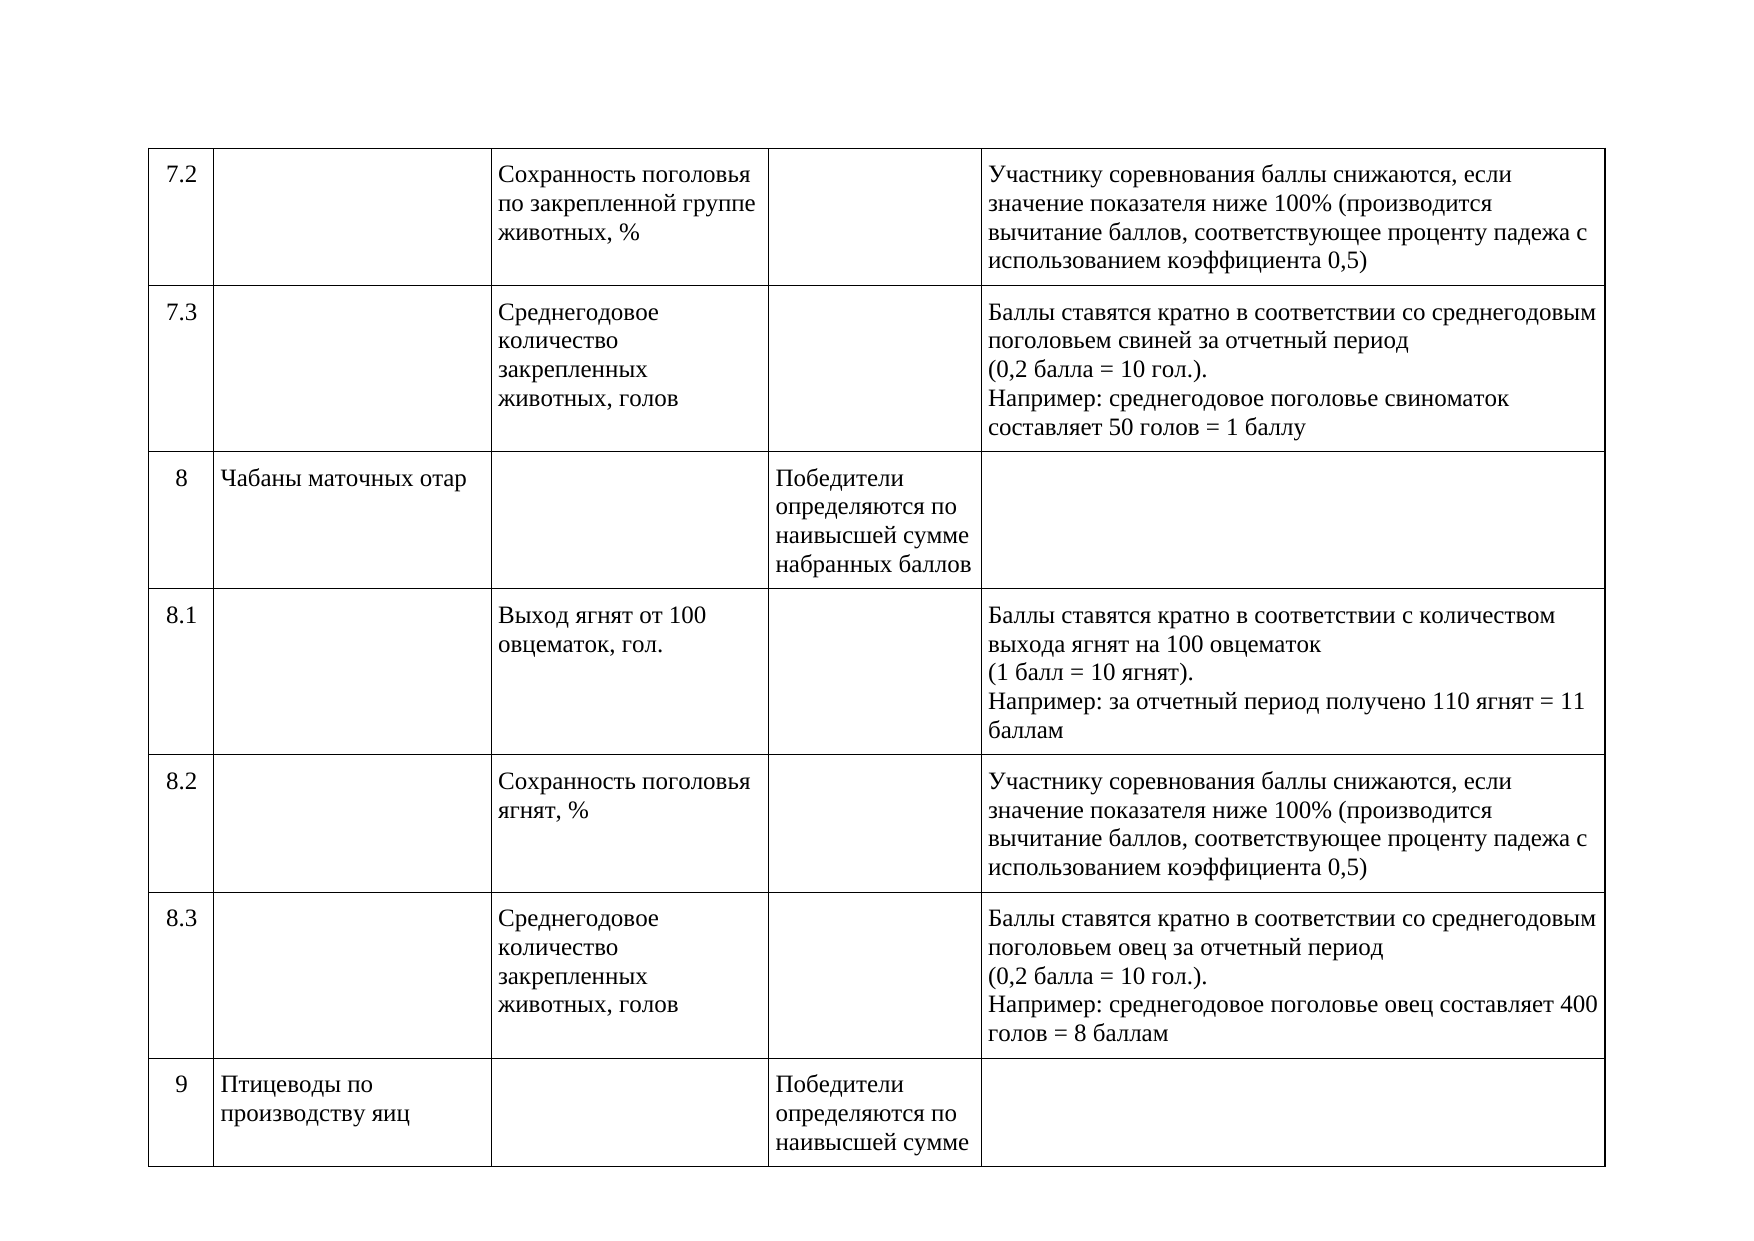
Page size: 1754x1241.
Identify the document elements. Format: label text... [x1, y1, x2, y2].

table_cell Участнику соревнования баллы снижаются, если значение показателя ниже 100% (производится вычитание баллов, соответствующее проценту падежа с использованием коэффициента 0,5) [982, 149, 1604, 285]
table_cell Победители определяются по наивысшей сумме набранных баллов [769, 452, 981, 588]
table_cell 8 [149, 452, 213, 588]
table_cell [769, 286, 981, 451]
table_cell [214, 893, 491, 1058]
table_cell Баллы ставятся кратно в соответствии со среднегодовым поголовьем овец за отчетный период (0,2 балла = 10 гол.). Например: среднегодовое поголовье овец составляет 400 голов = 8 баллам [982, 893, 1604, 1058]
table_cell [214, 149, 491, 285]
table_cell [492, 452, 768, 588]
table_cell [769, 893, 981, 1058]
table_cell [769, 149, 981, 285]
table_cell Сохранность поголовья по закрепленной группе животных, % [492, 149, 768, 285]
table_cell Участнику соревнования баллы снижаются, если значение показателя ниже 100% (производится вычитание баллов, соответствующее проценту падежа с использованием коэффициента 0,5) [982, 755, 1604, 892]
table_cell 8.2 [149, 755, 213, 892]
table_cell [214, 755, 491, 892]
table_cell [492, 1059, 768, 1166]
table_cell Выход ягнят от 100 овцематок, гол. [492, 589, 768, 754]
table_cell 7.3 [149, 286, 213, 451]
table_cell [982, 452, 1604, 588]
table_cell [769, 589, 981, 754]
table_cell Чабаны маточных отар [214, 452, 491, 588]
table_cell Баллы ставятся кратно в соответствии с количеством выхода ягнят на 100 овцематок (1 балл = 10 ягнят). Например: за отчетный период получено 110 ягнят = 11 баллам [982, 589, 1604, 754]
table_cell Среднегодовое количество закрепленных животных, голов [492, 893, 768, 1058]
table_cell 8.1 [149, 589, 213, 754]
table_cell 9 [149, 1059, 213, 1166]
table_cell [769, 755, 981, 892]
table_cell 7.2 [149, 149, 213, 285]
table_cell [982, 1059, 1604, 1166]
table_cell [214, 1059, 491, 1166]
table_cell [214, 286, 491, 451]
table_cell Сохранность поголовья ягнят, % [492, 755, 768, 892]
table_cell 8.3 [149, 893, 213, 1058]
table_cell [769, 1059, 981, 1166]
table_cell [214, 589, 491, 754]
table_cell Баллы ставятся кратно в соответствии со среднегодовым поголовьем свиней за отчетный период (0,2 балла = 10 гол.). Например: среднегодовое поголовье свиноматок составляет 50 голов = 1 баллу [982, 286, 1604, 451]
table_cell Среднегодовое количество закрепленных животных, голов [492, 286, 768, 451]
